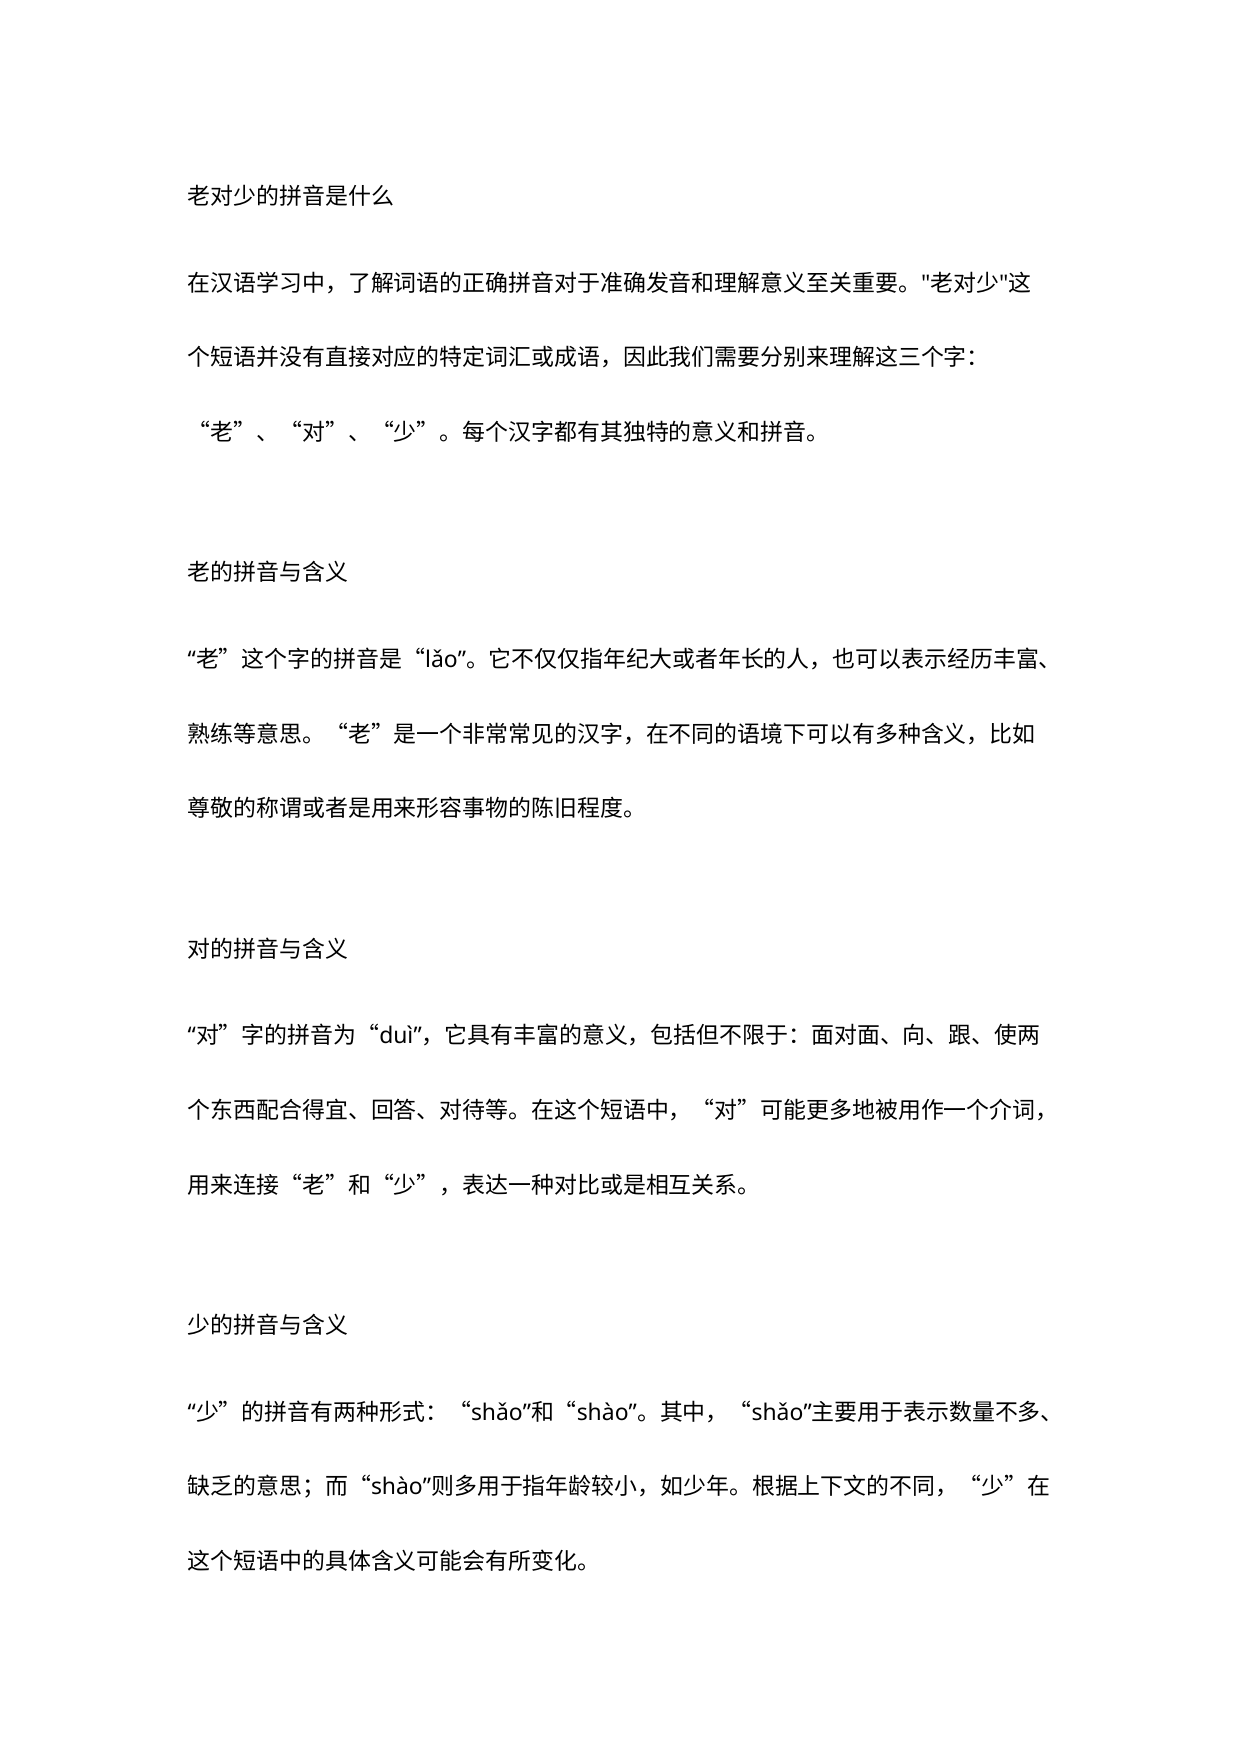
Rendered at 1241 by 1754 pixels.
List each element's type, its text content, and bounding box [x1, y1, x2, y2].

text 对的拼音与含义 [187, 915, 1053, 980]
text 在汉语学习中，了解词语的正确拼音对于准确发音和理解意义至关重要。"老对少"这个短语并没有直接对应的特定词汇或成语，因此我们需要分别来理解这三个字：“老”、“对”、“少”。每个汉字都有其独特的意义和拼音。 [187, 248, 1053, 463]
text 老对少的拼音是什么 [187, 162, 1053, 227]
text “老”这个字的拼音是“lǎo”。它不仅仅指年纪大或者年长的人，也可以表示经历丰富、熟练等意思。“老”是一个非常常见的汉字，在不同的语境下可以有多种含义，比如尊敬的称谓或者是用来形容事物的陈旧程度。 [187, 625, 1053, 839]
text 少的拼音与含义 [187, 1291, 1053, 1356]
text 老的拼音与含义 [187, 538, 1053, 603]
text “少”的拼音有两种形式：“shǎo”和“shào”。其中，“shǎo”主要用于表示数量不多、缺乏的意思；而“shào”则多用于指年龄较小，如少年。根据上下文的不同，“少”在这个短语中的具体含义可能会有所变化。 [187, 1378, 1053, 1592]
text “对”字的拼音为“duì”，它具有丰富的意义，包括但不限于：面对面、向、跟、使两个东西配合得宜、回答、对待等。在这个短语中，“对”可能更多地被用作一个介词，用来连接“老”和“少”，表达一种对比或是相互关系。 [187, 1001, 1053, 1216]
